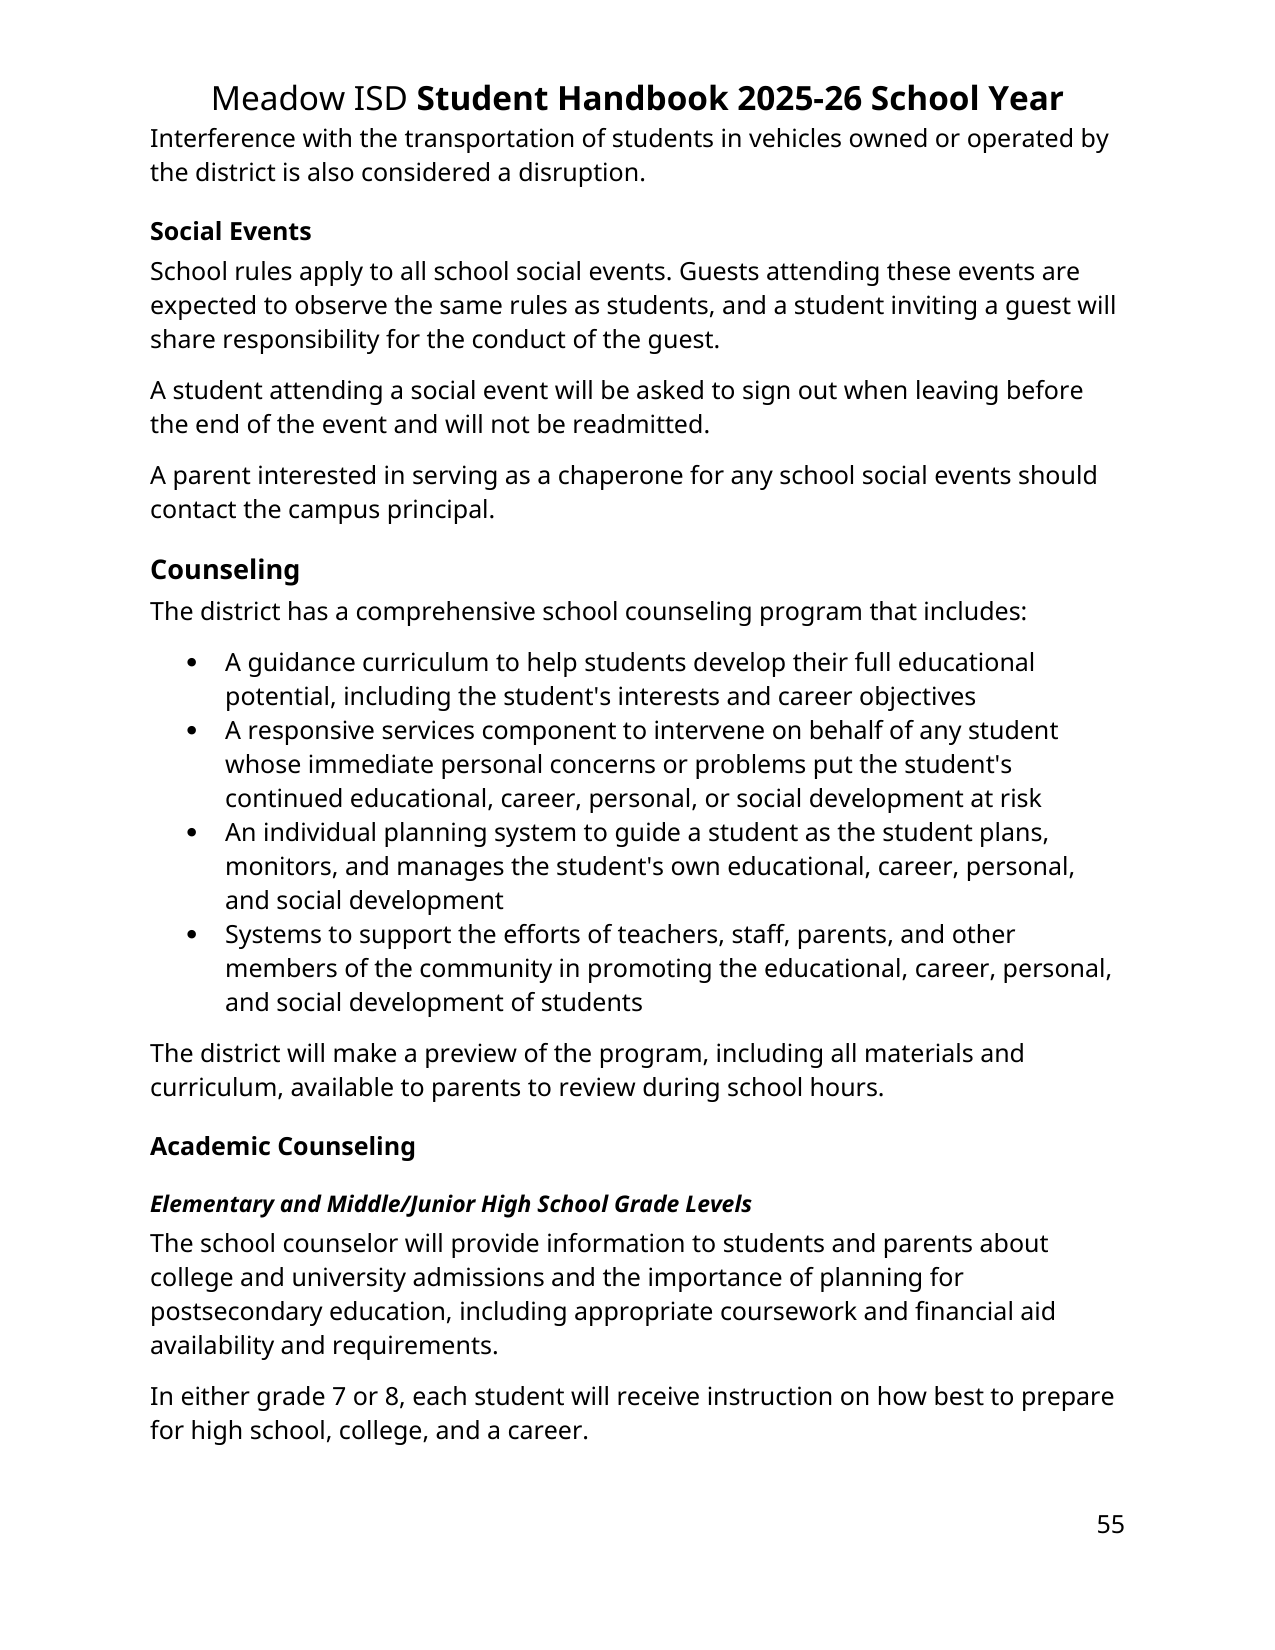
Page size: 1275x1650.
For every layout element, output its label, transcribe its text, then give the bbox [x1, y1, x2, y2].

list A guidance curriculum to help students develop their full educational potential, including the student's interests and career objectives [187, 644, 1125, 713]
text Interference with the transportation of students in vehicles owned or operated by the district is also considered a disruption. [150, 120, 1125, 188]
text The district will make a preview of the program, including all materials and curriculum, available to parents to review during school hours. [150, 1036, 1125, 1104]
subtitle Elementary and Middle/Junior High School Grade Levels [150, 1188, 1125, 1219]
text A parent interested in serving as a chaperone for any school social events should contact the campus principal. [150, 457, 1125, 526]
list An individual planning system to guide a student as the student plans, monitors, and manages the student's own educational, career, personal, and social development [187, 815, 1125, 917]
text The school counselor will provide information to students and parents about college and university admissions and the importance of planning for postsecondary education, including appropriate coursework and financial aid availability and requirements. [150, 1226, 1125, 1362]
text The district has a comprehensive school counseling program that includes: [150, 594, 1125, 628]
text In either grade 7 or 8, each student will receive instruction on how best to prepare for high school, college, and a career. [150, 1378, 1125, 1447]
list A responsive services component to intervene on behalf of any student whose immediate personal concerns or problems put the student's continued educational, career, personal, or social development at risk [187, 713, 1125, 815]
subtitle Social Events [150, 213, 1125, 248]
subtitle Academic Counseling [150, 1129, 1125, 1163]
text School rules apply to all school social events. Guests attending these events are expected to observe the same rules as students, and a student inviting a guest will share responsibility for the conduct of the guest. [150, 254, 1125, 356]
text A student attending a social event will be asked to sign out when leaving before the end of the event and will not be readmitted. [150, 373, 1125, 441]
list Systems to support the efforts of teachers, staff, parents, and other members of the community in promoting the educational, career, personal, and social development of students [187, 917, 1125, 1019]
subtitle Counseling [150, 551, 1125, 587]
